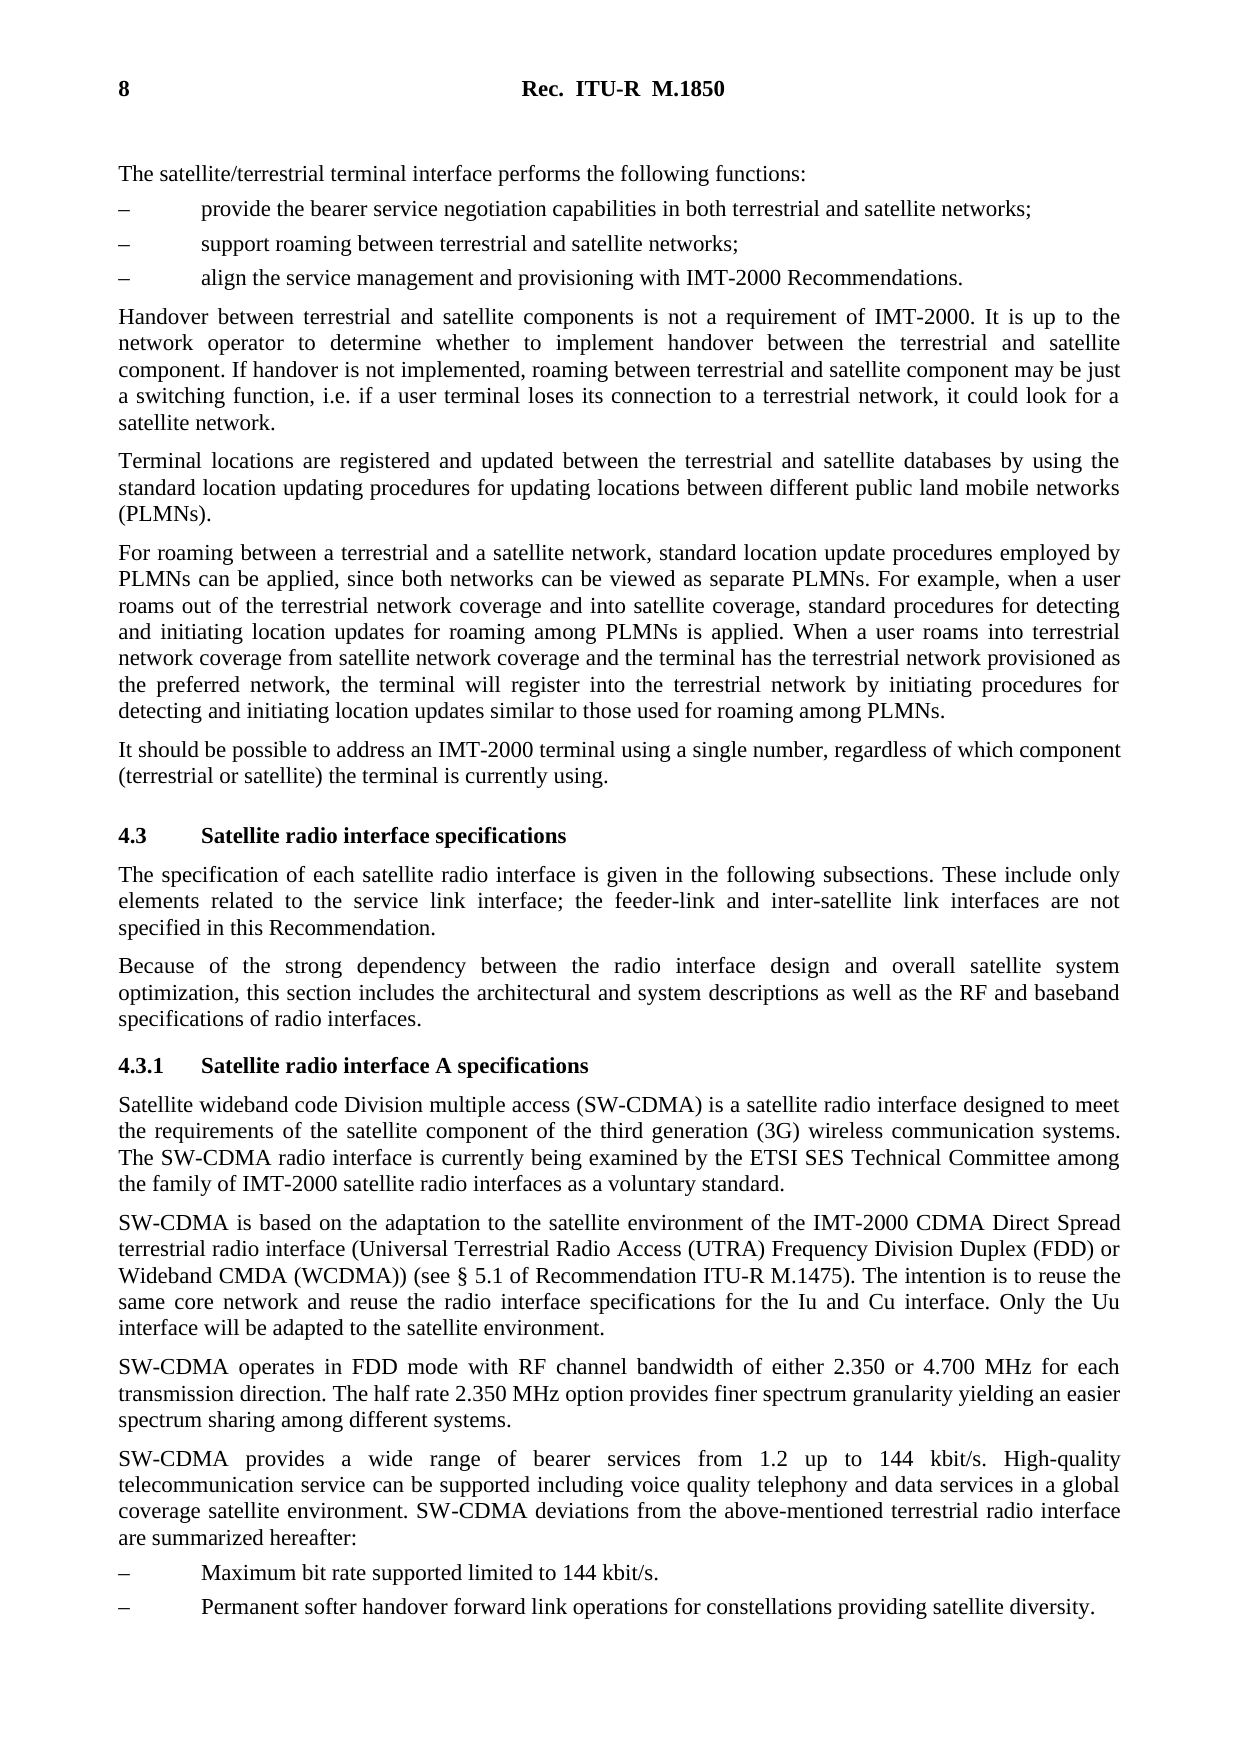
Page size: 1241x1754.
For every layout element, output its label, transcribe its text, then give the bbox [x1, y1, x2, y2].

text Terminal locations are registered and updated between the terrestrial and satellite databases by using the standard location updating procedures for updating locations between different public land mobile networks (PLMNs). [118, 447, 1122, 526]
text Handover between terrestrial and satellite components is not a requirement of IMT-2000. It is up to the network operator to determine whether to implement handover between the terrestrial and satellite component. If handover is not implemented, roaming between terrestrial and satellite component may be just a switching function, i.e. if a user terminal loses its connection to a terrestrial network, it could look for a satellite network. [118, 303, 1122, 435]
subtitle 4.3 Satellite radio interface specifications [118, 822, 1122, 848]
text The specification of each satellite radio interface is given in the following subsections. These include only elements related to the service link interface; the feeder-link and inter-satellite link interfaces are not specified in this Recommendation. [118, 861, 1122, 940]
text – provide the bearer service negotiation capabilities in both terrestrial and satellite networks; [118, 195, 1122, 221]
text SW-CDMA operates in FDD mode with RF channel bandwidth of either 2.350 or 4.700 MHz for each transmission direction. The half rate 2.350 MHz option provides finer spectrum granularity yielding an easier spectrum sharing among different systems. [118, 1353, 1122, 1432]
text SW-CDMA provides a wide range of bearer services from 1.2 up to 144 kbit/s. High-quality telecommunication service can be supported including voice quality telephony and data services in a global coverage satellite environment. SW-CDMA deviations from the above-mentioned terrestrial radio interface are summarized hereafter: [118, 1445, 1122, 1550]
text It should be possible to address an IMT-2000 terminal using a single number, regardless of which component (terrestrial or satellite) the terminal is currently using. [118, 736, 1122, 789]
text SW-CDMA is based on the adaptation to the satellite environment of the IMT-2000 CDMA Direct Spread terrestrial radio interface (Universal Terrestrial Radio Access (UTRA) Frequency Division Duplex (FDD) or Wideband CMDA (WCDMA)) (see § 5.1 of Recommendation ITU-R M.1475). The intention is to reuse the same core network and reuse the radio interface specifications for the Iu and Cu interface. Only the Uu interface will be adapted to the satellite environment. [118, 1209, 1122, 1341]
text – support roaming between terrestrial and satellite networks; [118, 229, 1122, 256]
text Because of the strong dependency between the radio interface design and overall satellite system optimization, this section includes the architectural and system descriptions as well as the RF and baseband specifications of radio interfaces. [118, 952, 1122, 1031]
subtitle 4.3.1 Satellite radio interface A specifications [118, 1052, 1122, 1079]
text – Maximum bit rate supported limited to 144 kbit/s. [118, 1559, 1122, 1585]
text – Permanent softer handover forward link operations for constellations providing satellite diversity. [118, 1593, 1122, 1620]
text The satellite/terrestrial terminal interface performs the following functions: [118, 160, 1122, 187]
text – align the service management and provisioning with IMT-2000 Recommendations. [118, 264, 1122, 291]
text Satellite wideband code Division multiple access (SW-CDMA) is a satellite radio interface designed to meet the requirements of the satellite component of the third generation (3G) wireless communication systems. The SW-CDMA radio interface is currently being examined by the ETSI SES Technical Committee among the family of IMT-2000 satellite radio interfaces as a voluntary standard. [118, 1091, 1122, 1197]
text For roaming between a terrestrial and a satellite network, standard location update procedures employed by PLMNs can be applied, since both networks can be viewed as separate PLMNs. For example, when a user roams out of the terrestrial network coverage and into satellite coverage, standard procedures for detecting and initiating location updates for roaming among PLMNs is applied. When a user roams into terrestrial network coverage from satellite network coverage and the terminal has the terrestrial network provisioned as the preferred network, the terminal will register into the terrestrial network by initiating procedures for detecting and initiating location updates similar to those used for roaming among PLMNs. [118, 539, 1122, 723]
